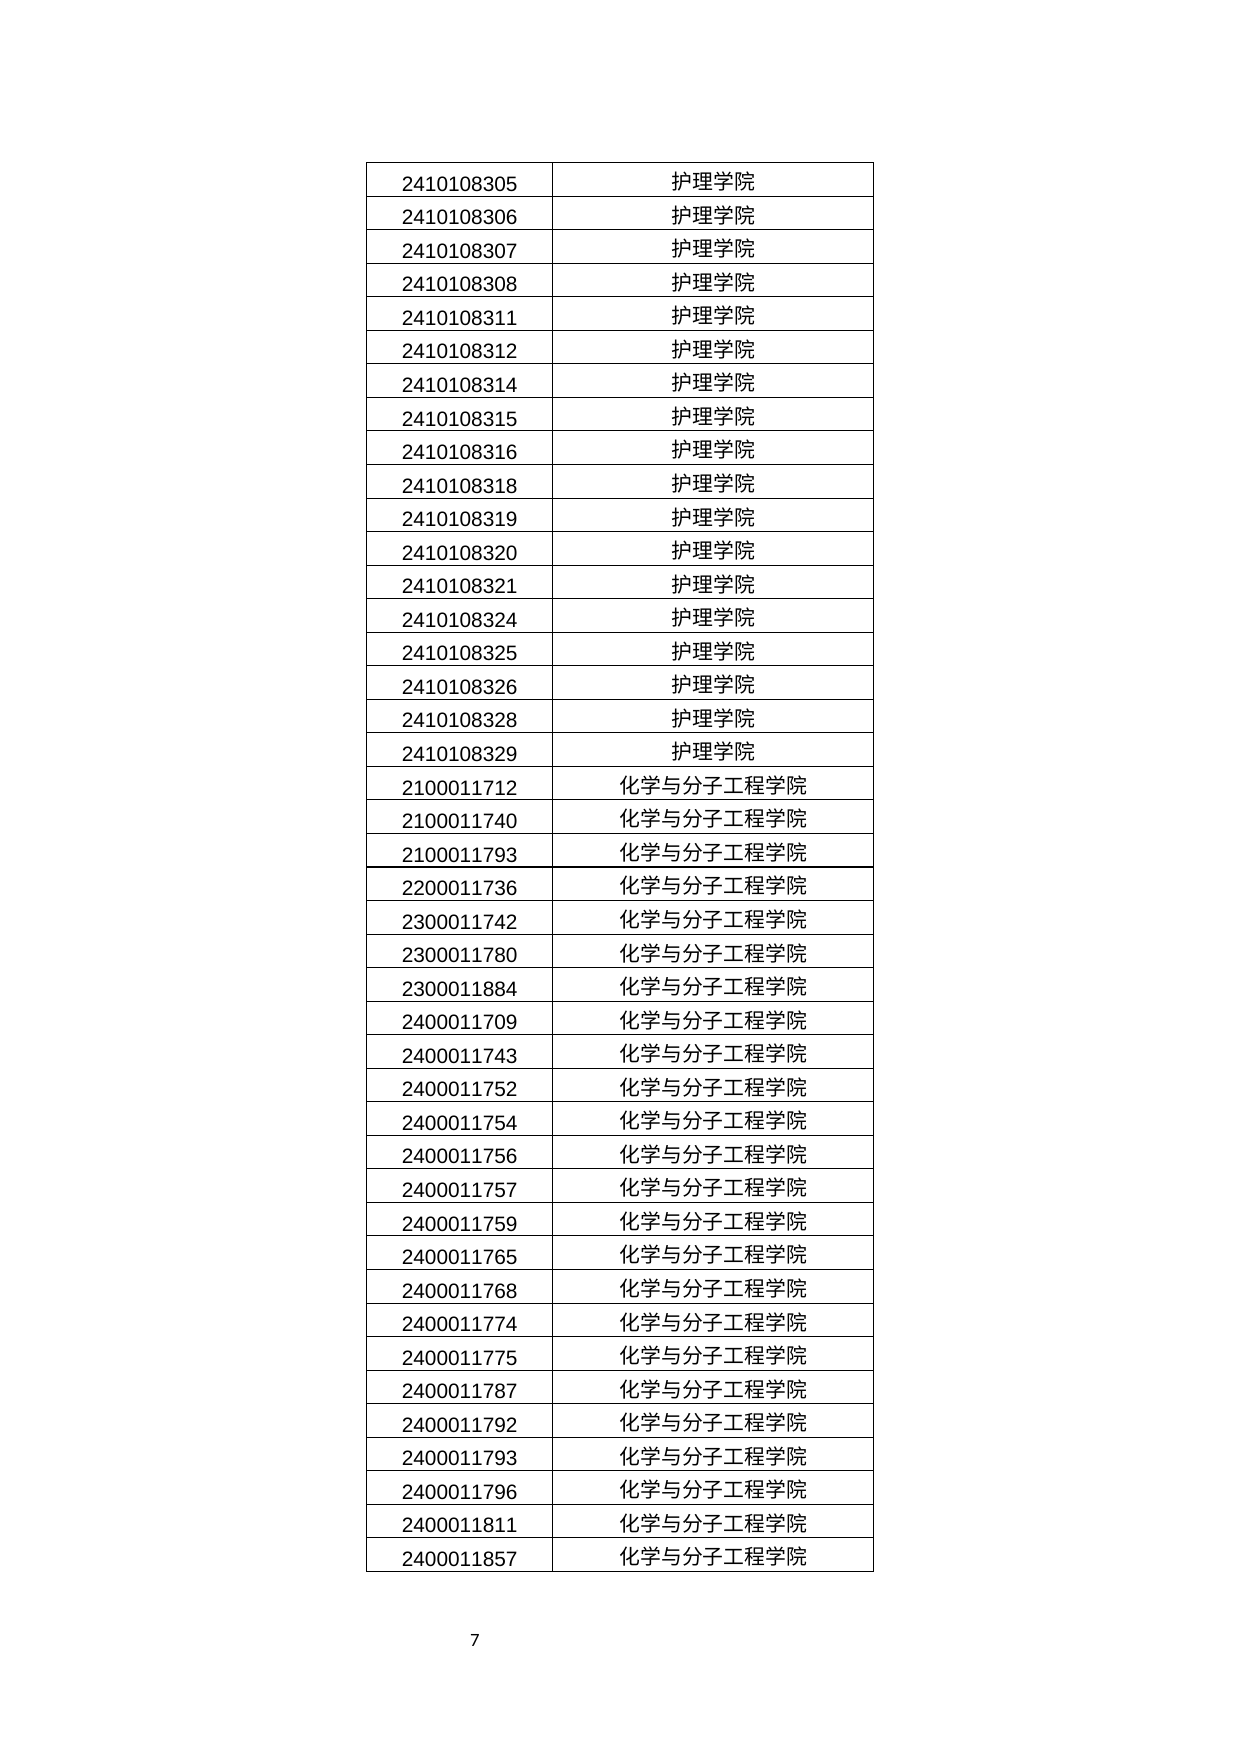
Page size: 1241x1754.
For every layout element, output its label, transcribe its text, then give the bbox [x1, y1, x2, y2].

table_cell 化学与分子工程学院 [553, 1069, 873, 1101]
table_cell 化学与分子工程学院 [553, 1236, 873, 1269]
table_cell 2410108320 [367, 532, 552, 564]
table_cell 2100011793 [367, 834, 552, 866]
table_cell 化学与分子工程学院 [553, 1538, 873, 1571]
table_cell 护理学院 [553, 364, 873, 397]
table_cell 护理学院 [553, 700, 873, 732]
table_cell 护理学院 [553, 465, 873, 497]
table_cell 化学与分子工程学院 [553, 1404, 873, 1437]
table_cell 2400011754 [367, 1102, 552, 1135]
table_cell 2400011709 [367, 1002, 552, 1034]
table_cell 2400011787 [367, 1371, 552, 1403]
table_cell 2400011743 [367, 1035, 552, 1068]
table_cell 护理学院 [553, 331, 873, 363]
table_cell 护理学院 [553, 499, 873, 531]
table_cell 2410108306 [367, 197, 552, 229]
table_cell 化学与分子工程学院 [553, 767, 873, 799]
table_cell 化学与分子工程学院 [553, 1304, 873, 1336]
table_cell 2400011752 [367, 1069, 552, 1101]
table_cell 化学与分子工程学院 [553, 800, 873, 833]
table_cell 护理学院 [553, 431, 873, 464]
table_cell 2100011712 [367, 767, 552, 799]
table_cell 化学与分子工程学院 [553, 1136, 873, 1168]
table_cell 2410108324 [367, 599, 552, 632]
table_cell 化学与分子工程学院 [553, 1337, 873, 1369]
table_cell 护理学院 [553, 197, 873, 229]
table_cell 2410108325 [367, 633, 552, 665]
table_cell 2410108329 [367, 733, 552, 766]
table_cell 化学与分子工程学院 [553, 901, 873, 933]
table_cell 化学与分子工程学院 [553, 968, 873, 1001]
table_cell 护理学院 [553, 297, 873, 330]
table_cell 2300011742 [367, 901, 552, 933]
table_cell 2400011793 [367, 1438, 552, 1470]
table_cell 2410108328 [367, 700, 552, 732]
table_cell 2410108316 [367, 431, 552, 464]
table_cell 2400011765 [367, 1236, 552, 1269]
table_cell 2400011759 [367, 1203, 552, 1235]
table_cell 2410108321 [367, 566, 552, 598]
table_cell 2410108311 [367, 297, 552, 330]
table_cell 2400011796 [367, 1471, 552, 1504]
table_cell 2400011792 [367, 1404, 552, 1437]
table_cell 2200011736 [367, 868, 552, 900]
table_cell 化学与分子工程学院 [553, 1169, 873, 1202]
table_cell 化学与分子工程学院 [553, 1371, 873, 1403]
table_cell 2300011780 [367, 935, 552, 967]
table_cell 2300011884 [367, 968, 552, 1001]
table_cell 护理学院 [553, 532, 873, 564]
table_cell 化学与分子工程学院 [553, 1505, 873, 1537]
table_cell 化学与分子工程学院 [553, 834, 873, 866]
table_cell 2410108314 [367, 364, 552, 397]
table_cell 2400011768 [367, 1270, 552, 1302]
table_cell 护理学院 [553, 733, 873, 766]
table_cell 2410108312 [367, 331, 552, 363]
table_cell 化学与分子工程学院 [553, 1471, 873, 1504]
table_cell 2400011857 [367, 1538, 552, 1571]
table_cell 化学与分子工程学院 [553, 1203, 873, 1235]
table_cell 2400011756 [367, 1136, 552, 1168]
table_cell 2100011740 [367, 800, 552, 833]
table_cell 2410108315 [367, 398, 552, 430]
table_cell 2400011757 [367, 1169, 552, 1202]
table_cell 护理学院 [553, 666, 873, 699]
table_cell 护理学院 [553, 566, 873, 598]
table_cell 2410108326 [367, 666, 552, 699]
table_cell 2410108318 [367, 465, 552, 497]
table_cell 2410108305 [367, 163, 552, 196]
table_cell 2410108307 [367, 230, 552, 263]
table_cell 护理学院 [553, 264, 873, 296]
table_cell 化学与分子工程学院 [553, 868, 873, 900]
table_cell 护理学院 [553, 163, 873, 196]
table_cell 化学与分子工程学院 [553, 1035, 873, 1068]
table_cell 化学与分子工程学院 [553, 1102, 873, 1135]
table_cell 2410108319 [367, 499, 552, 531]
table_cell 2400011775 [367, 1337, 552, 1369]
table_cell 2400011811 [367, 1505, 552, 1537]
table_cell 护理学院 [553, 230, 873, 263]
table_cell 护理学院 [553, 398, 873, 430]
table_cell 化学与分子工程学院 [553, 1270, 873, 1302]
table_cell 2410108308 [367, 264, 552, 296]
table_cell 化学与分子工程学院 [553, 1438, 873, 1470]
table_cell 护理学院 [553, 599, 873, 632]
table_cell 化学与分子工程学院 [553, 1002, 873, 1034]
table_cell 化学与分子工程学院 [553, 935, 873, 967]
table_cell 护理学院 [553, 633, 873, 665]
table_cell 2400011774 [367, 1304, 552, 1336]
